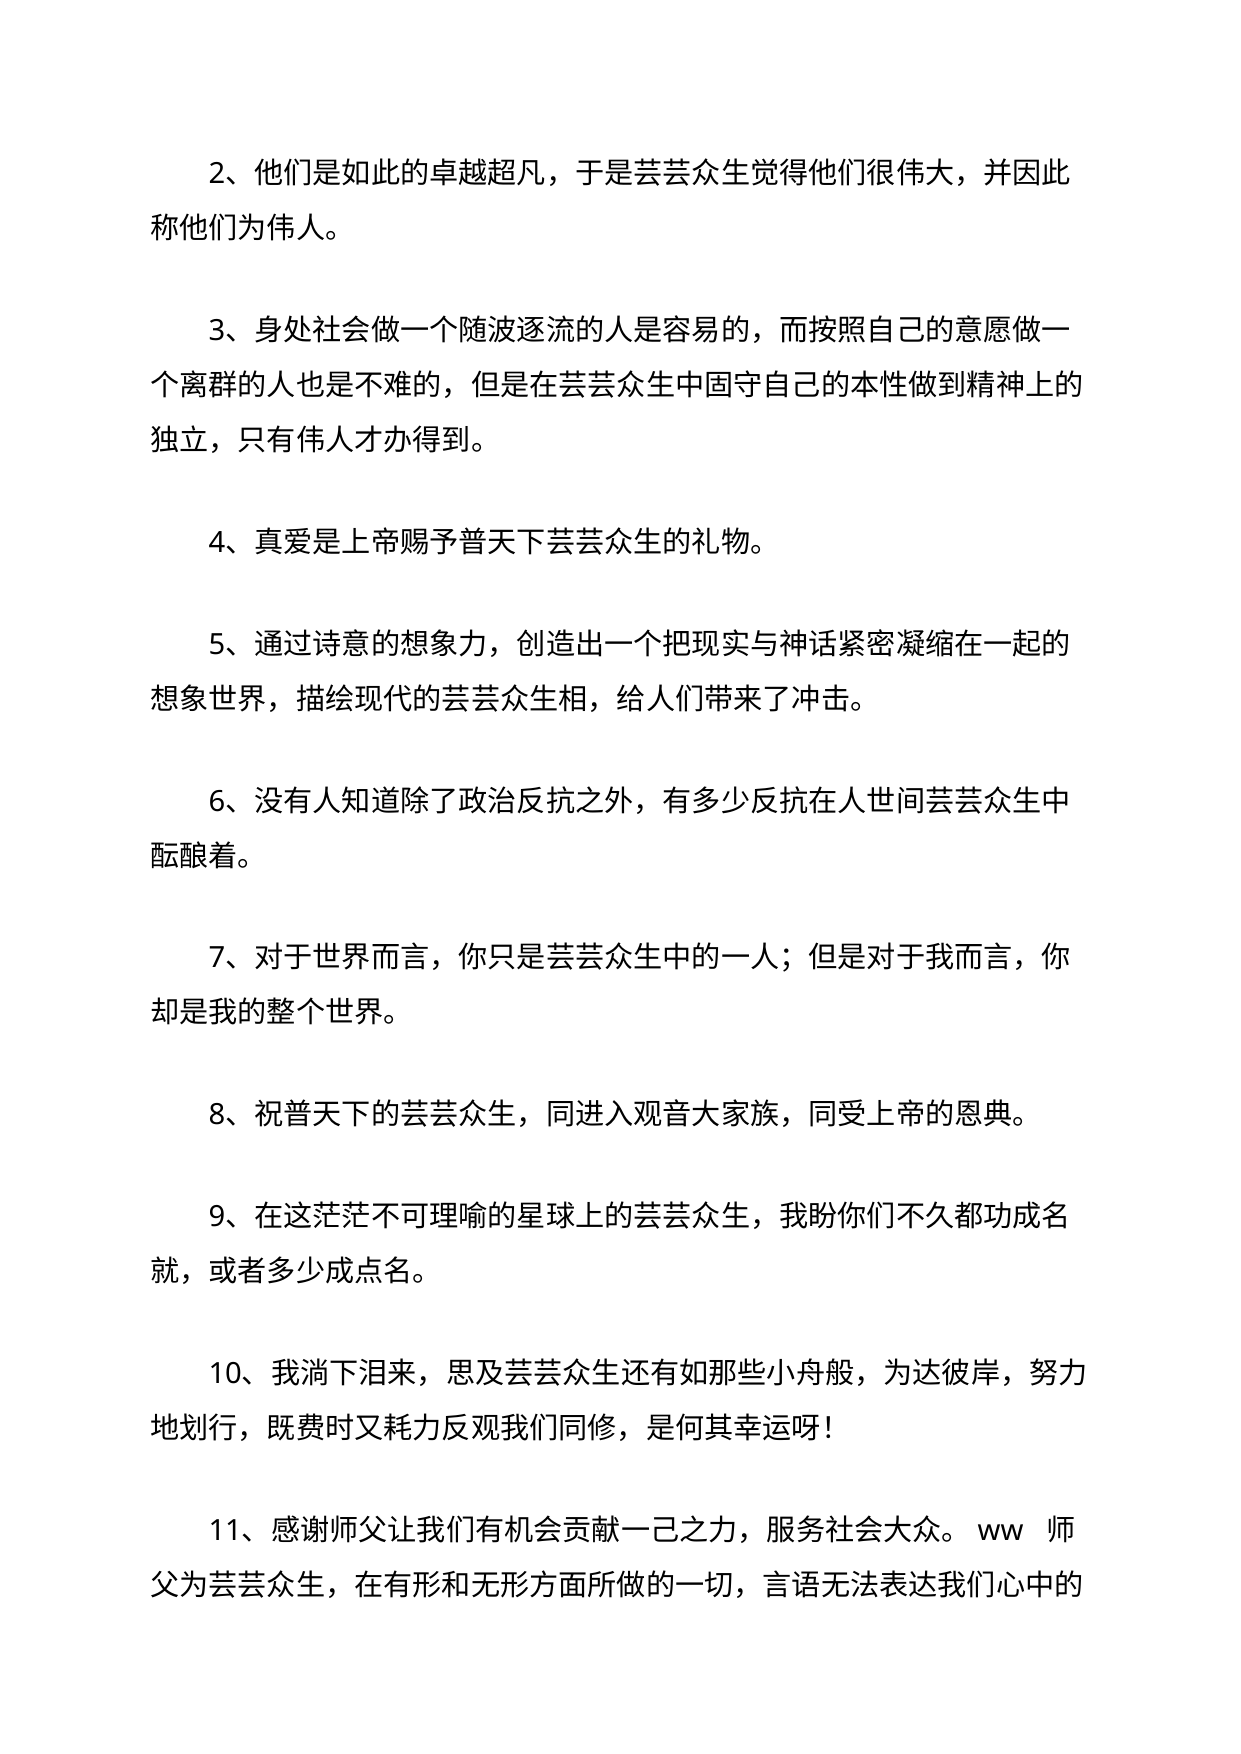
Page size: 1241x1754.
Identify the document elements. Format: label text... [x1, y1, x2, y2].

text 4、真爱是上帝赐予普天下芸芸众生的礼物。 [150, 518, 1090, 561]
text 10、我淌下泪来，思及芸芸众生还有如那些小舟般，为达彼岸，努力地划行，既费时又耗力反观我们同修，是何其幸运呀！ [150, 1349, 1090, 1447]
text 8、祝普天下的芸芸众生，同进入观音大家族，同受上帝的恩典。 [150, 1091, 1090, 1133]
text 9、在这茫茫不可理喻的星球上的芸芸众生，我盼你们不久都功成名就，或者多少成点名。 [150, 1193, 1090, 1290]
text 2、他们是如此的卓越超凡，于是芸芸众生觉得他们很伟大，并因此称他们为伟人。 [150, 150, 1090, 247]
text 6、没有人知道除了政治反抗之外，有多少反抗在人世间芸芸众生中酝酿着。 [150, 777, 1090, 874]
text 7、对于世界而言，你只是芸芸众生中的一人；但是对于我而言，你却是我的整个世界。 [150, 934, 1090, 1031]
text 5、通过诗意的想象力，创造出一个把现实与神话紧密凝缩在一起的想象世界，描绘现代的芸芸众生相，给人们带来了冲击。 [150, 620, 1090, 718]
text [150, 1506, 1090, 1603]
text 3、身处社会做一个随波逐流的人是容易的，而按照自己的意愿做一个离群的人也是不难的，但是在芸芸众生中固守自己的本性做到精神上的独立，只有伟人才办得到。 [150, 307, 1090, 459]
